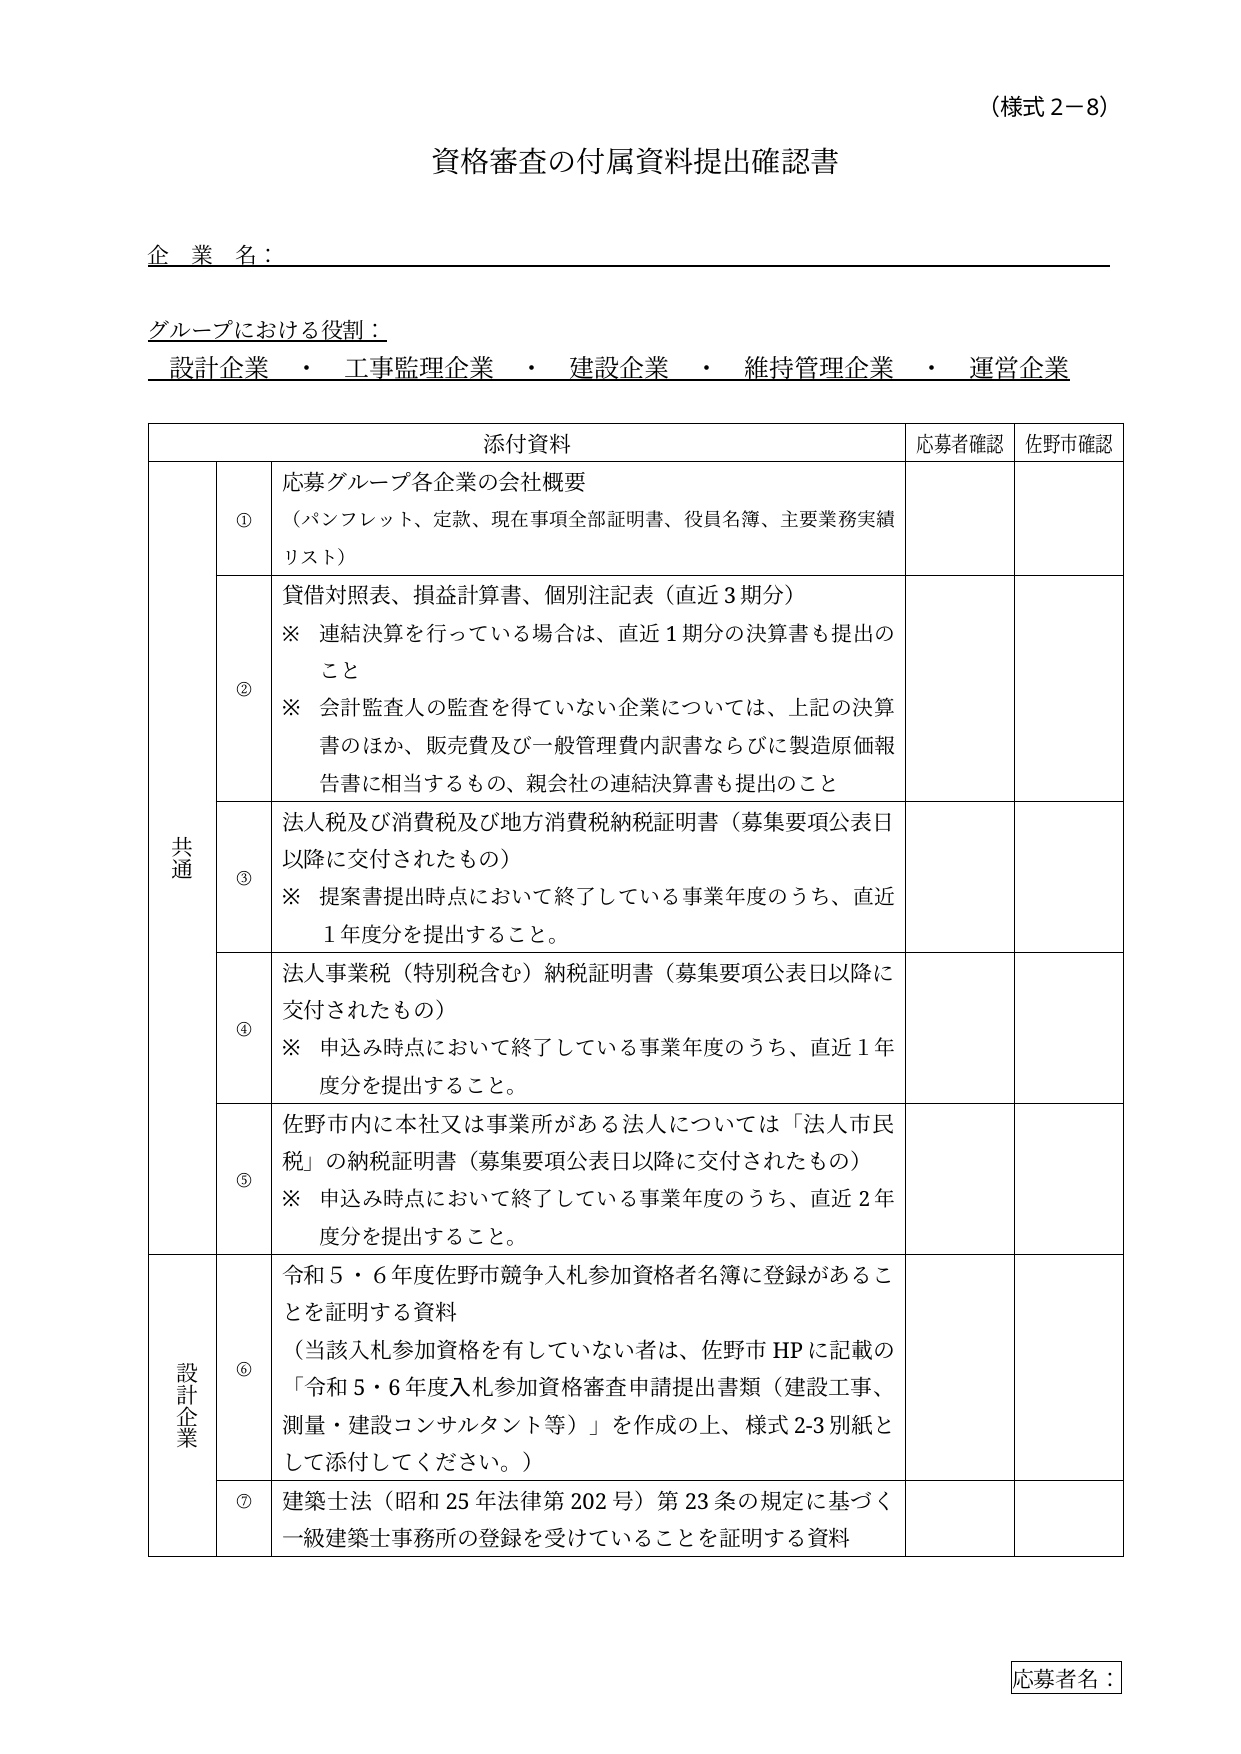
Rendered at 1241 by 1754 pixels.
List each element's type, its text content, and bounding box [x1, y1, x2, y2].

table_cell 貸借対照表、損益計算書、個別注記表（直近3期分） 連結決算を行っている場合は、直近1期分の決算書も提出のこと 会計監査人の監査を得ていない企業については、上記の決算書のほか、販売費及び一般管理費内訳書ならびに製造原価報告書に相当するもの、親会社の連結決算書も提出のこと [272, 576, 905, 801]
table_cell 応募グループ各企業の会社概要 （パンフレット、定款、現在事項全部証明書、役員名簿、主要業務実績リスト） [272, 462, 905, 575]
table_cell 佐野市内に本社又は事業所がある法人については「法人市民税」の納税証明書（募集要項公表日以降に交付されたもの） 申込み時点において終了している事業年度のうち、直近2年度分を提出すること。 [272, 1104, 905, 1254]
text グループにおける役割： [148, 310, 1122, 348]
table_header 佐野市確認 [1015, 424, 1123, 461]
table_cell ① [217, 462, 271, 575]
table_cell ⑦ [217, 1481, 271, 1556]
text 設計企業 ・ 工事監理企業 ・ 建設企業 ・ 維持管理企業 ・ 運営企業 [148, 348, 1122, 385]
table_cell 令和５・６年度佐野市競争入札参加資格者名簿に登録があることを証明する資料 （当該入札参加資格を有していない者は、佐野市HPに記載の「令和5・6年度⼊札参加資格審査申請提出書類（建設工事、測量・建設コンサルタント等）」を作成の上、様式2-3別紙として添付してください。） [272, 1255, 905, 1480]
table_cell [906, 576, 1014, 801]
table_cell [1015, 1255, 1123, 1480]
table_cell [1015, 953, 1123, 1103]
table_cell 法人事業税（特別税含む）納税証明書（募集要項公表日以降に交付されたもの） 申込み時点において終了している事業年度のうち、直近１年度分を提出すること。 [272, 953, 905, 1103]
table_cell [1015, 802, 1123, 952]
table_cell [1015, 462, 1123, 575]
table_cell ② [217, 576, 271, 801]
text 資格審査の付属資料提出確認書 [148, 123, 1122, 198]
table_cell ④ [217, 953, 271, 1103]
table_header 応募者確認 [906, 424, 1014, 461]
table_cell 建築士法（昭和25年法律第202号）第23条の規定に基づく一級建築士事務所の登録を受けていることを証明する資料 [272, 1481, 905, 1556]
text 企 業 名： [148, 235, 1122, 273]
table_cell [906, 462, 1014, 575]
table_cell ③ [217, 802, 271, 952]
table_cell ⑤ [217, 1104, 271, 1254]
table_cell [906, 802, 1014, 952]
table_cell 設計企業 [149, 1255, 216, 1556]
table_cell [1015, 576, 1123, 801]
table_cell ⑥ [217, 1255, 271, 1480]
table_cell [1015, 1104, 1123, 1254]
table_header 添付資料 [149, 424, 905, 461]
table_cell 法人税及び消費税及び地方消費税納税証明書（募集要項公表日以降に交付されたもの） 提案書提出時点において終了している事業年度のうち、直近１年度分を提出すること。 [272, 802, 905, 952]
table_cell [906, 953, 1014, 1103]
table_cell 共通 [149, 462, 216, 1254]
table_cell [906, 1481, 1014, 1556]
table_cell [906, 1255, 1014, 1480]
table_cell [1015, 1481, 1123, 1556]
table_cell [906, 1104, 1014, 1254]
